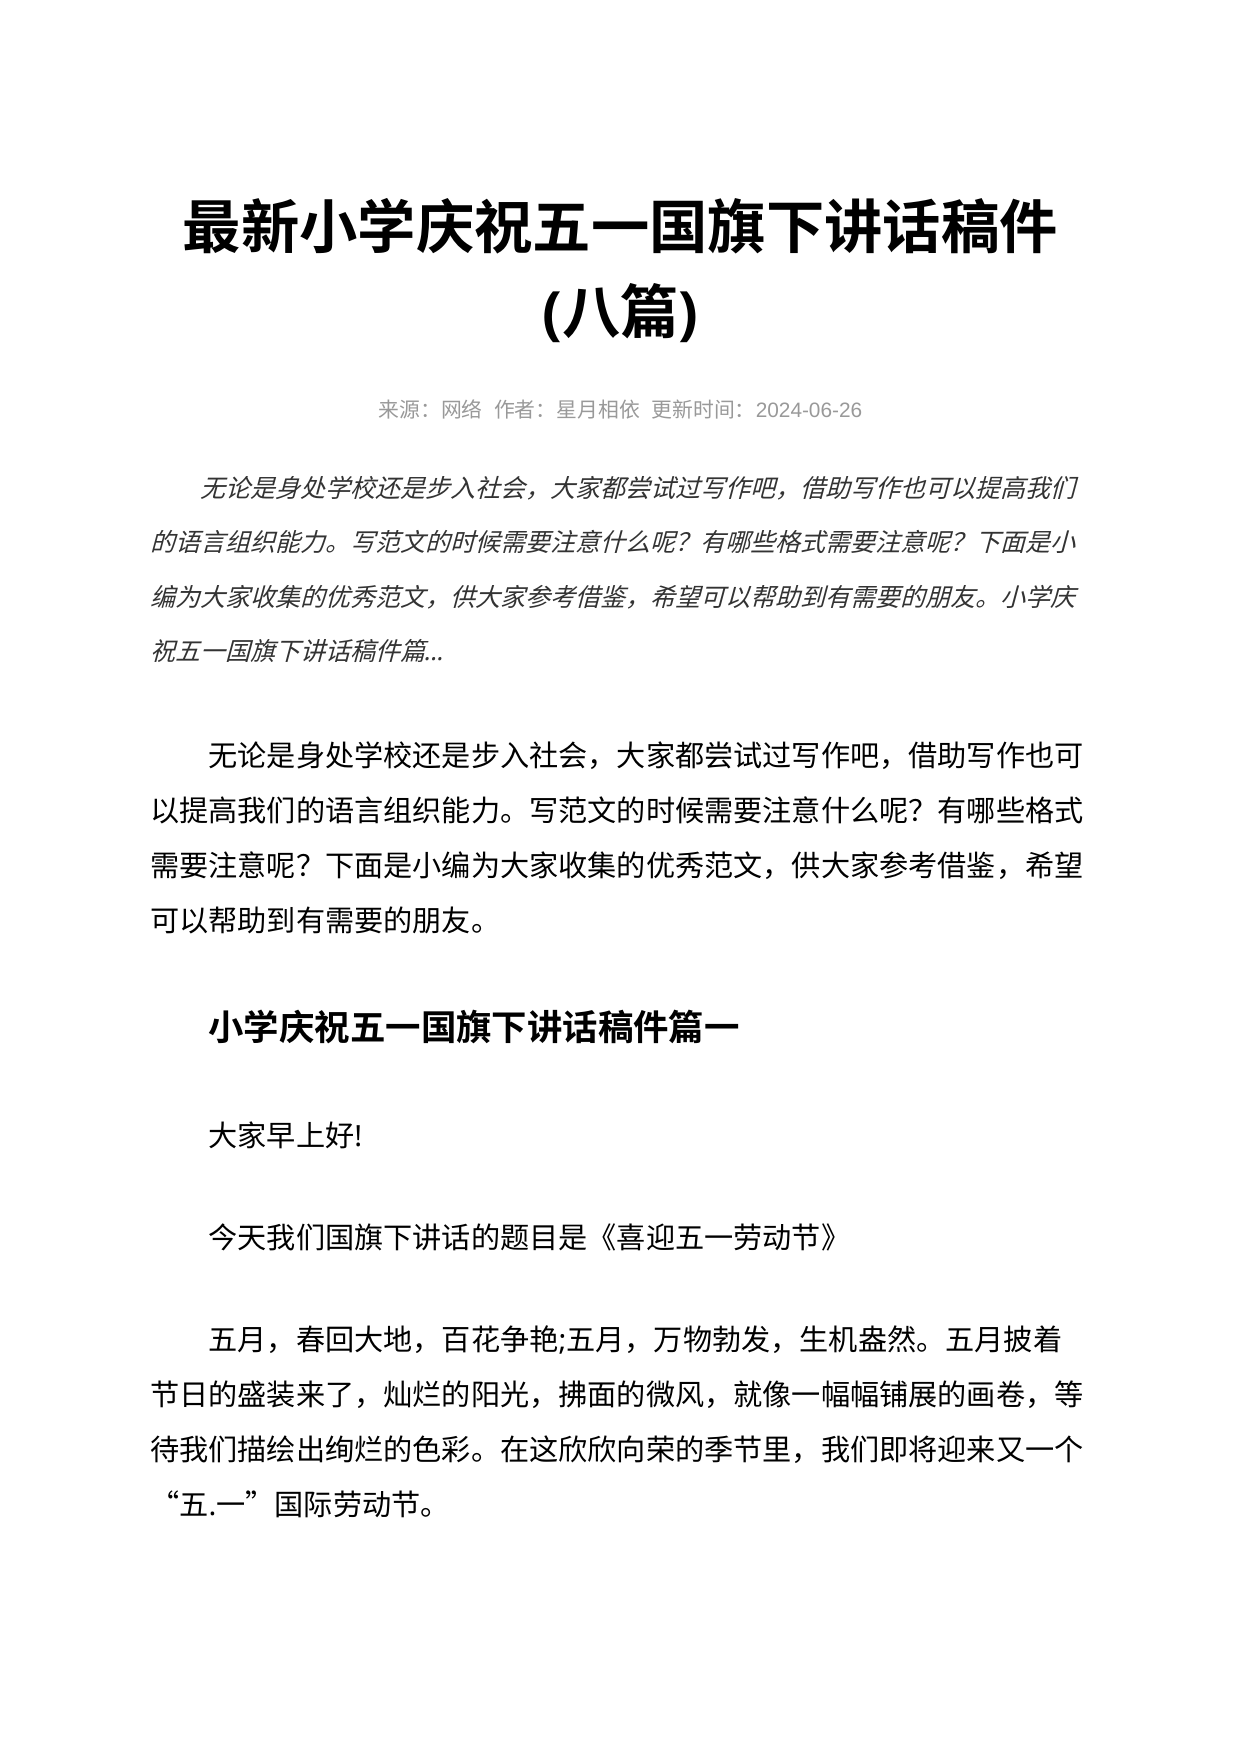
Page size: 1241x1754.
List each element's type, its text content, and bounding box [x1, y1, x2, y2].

text 小学庆祝五一国旗下讲话稿件篇一 [150, 999, 1090, 1050]
text 无论是身处学校还是步入社会，大家都尝试过写作吧，借助写作也可以提高我们的语言组织能力。写范文的时候需要注意什么呢？有哪些格式需要注意呢？下面是小编为大家收集的优秀范文，供大家参考借鉴，希望可以帮助到有需要的朋友。 [150, 733, 1090, 939]
subtitle 最新小学庆祝五一国旗下讲话稿件(八篇) [150, 181, 1090, 351]
text 无论是身处学校还是步入社会，大家都尝试过写作吧，借助写作也可以提高我们的语言组织能力。写范文的时候需要注意什么呢？有哪些格式需要注意呢？下面是小编为大家收集的优秀范文，供大家参考借鉴，希望可以帮助到有需要的朋友。小学庆祝五一国旗下讲话稿件篇... [150, 468, 1090, 668]
text 五月，春回大地，百花争艳;五月，万物勃发，生机盎然。五月披着节日的盛装来了，灿烂的阳光，拂面的微风，就像一幅幅铺展的画卷，等待我们描绘出绚烂的色彩。在这欣欣向荣的季节里，我们即将迎来又一个“五.一”国际劳动节。 [150, 1316, 1090, 1523]
text 今天我们国旗下讲话的题目是《喜迎五一劳动节》 [150, 1214, 1090, 1257]
text 大家早上好! [150, 1112, 1090, 1155]
text 来源：网络 作者：星月相依 更新时间：2024-06-26 [150, 397, 1090, 421]
